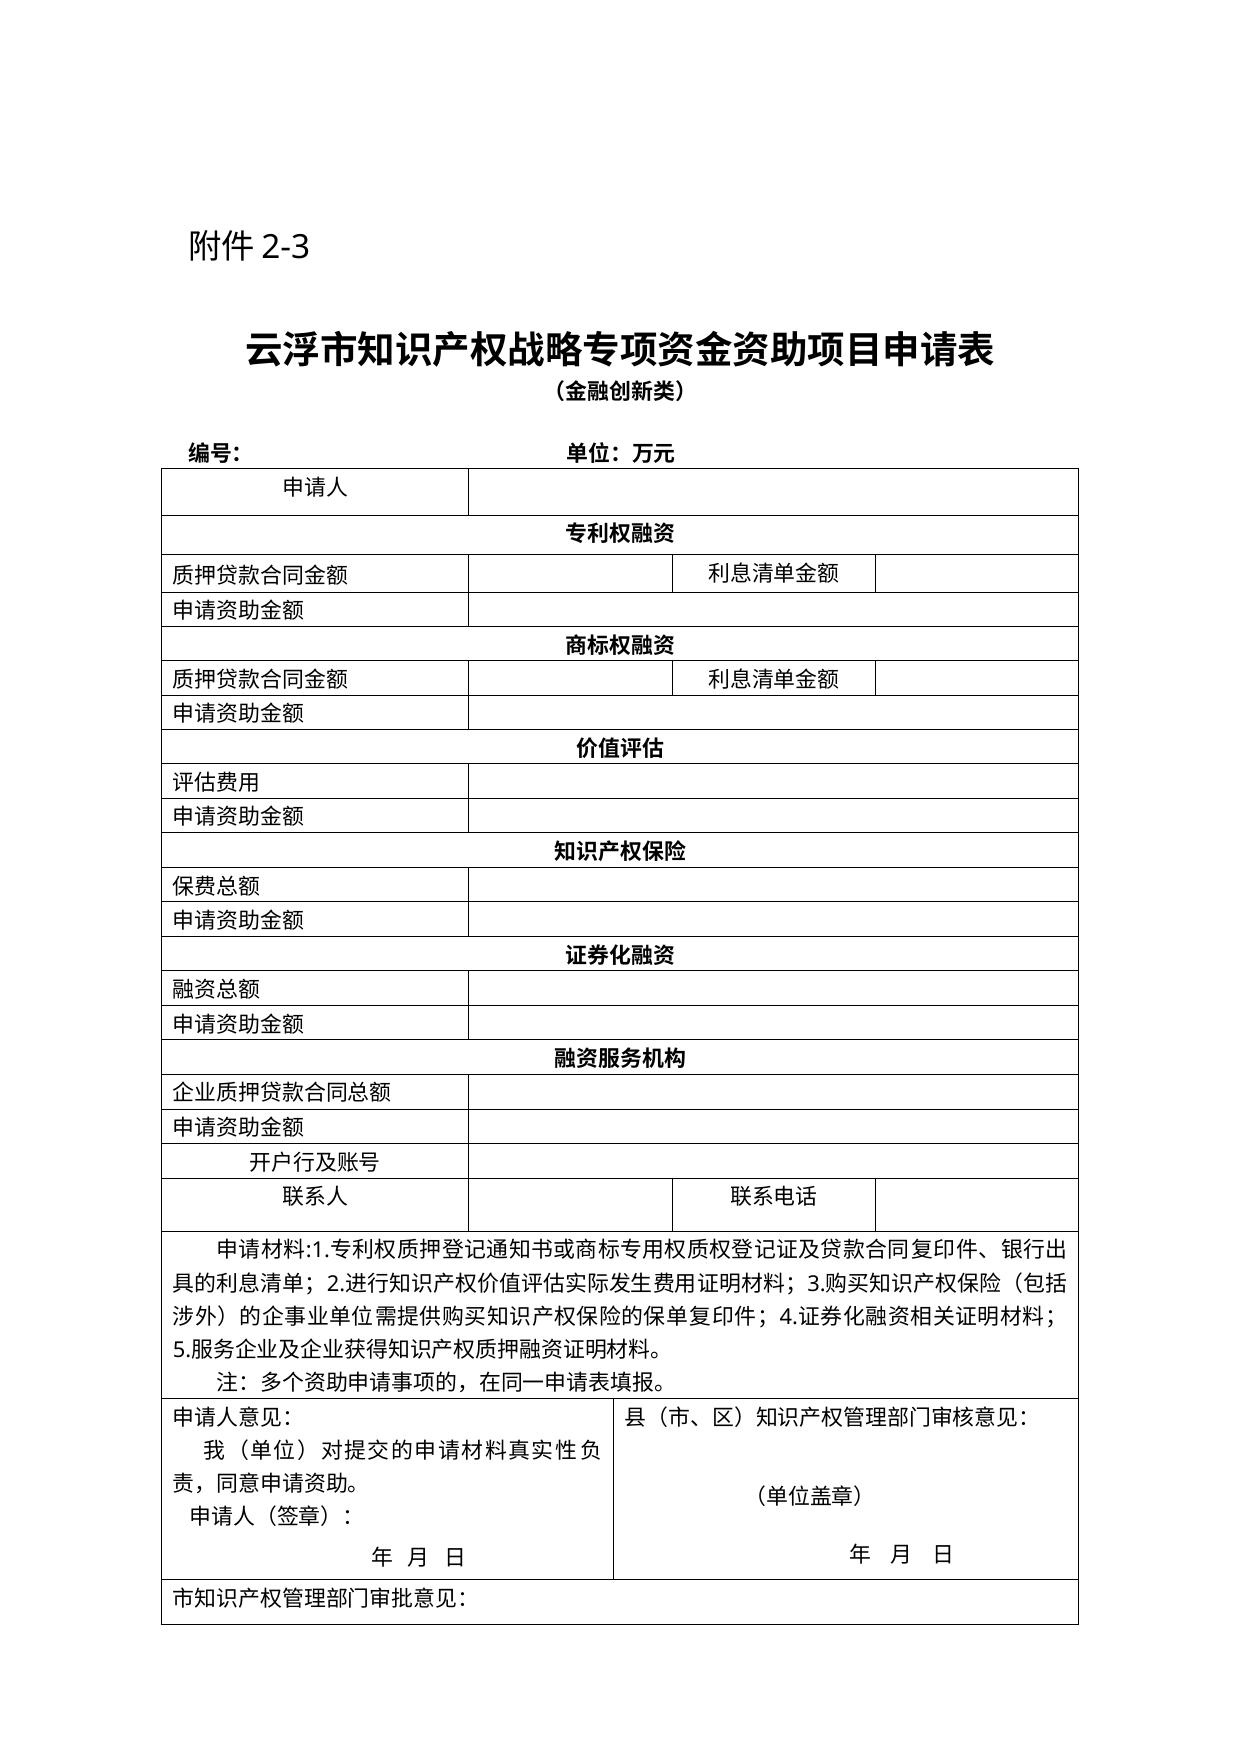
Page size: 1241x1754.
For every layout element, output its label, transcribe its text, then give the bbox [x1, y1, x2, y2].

table_cell [469, 1179, 672, 1231]
table_cell 企业质押贷款合同总额 [162, 1075, 468, 1108]
table_cell [469, 971, 1078, 1005]
table_cell [469, 868, 1078, 901]
table_cell [469, 902, 1078, 936]
table_cell 申请资助金额 [162, 799, 468, 832]
table_cell 县（市、区）知识产权管理部门审核意见： （单位盖章） 年 月 日 [614, 1399, 1078, 1579]
table_cell [469, 661, 672, 694]
table_cell 联系电话 [673, 1179, 875, 1231]
table_cell [469, 555, 672, 592]
text （金融创新类） [188, 374, 1052, 406]
table_cell [469, 1110, 1078, 1143]
table_cell 评估费用 [162, 764, 468, 797]
table_cell [469, 1075, 1078, 1108]
table_cell 利息清单金额 [673, 661, 875, 694]
table_cell 证券化融资 [162, 937, 1078, 970]
table_cell 融资总额 [162, 971, 468, 1005]
table_cell 商标权融资 [162, 627, 1078, 660]
table_cell 质押贷款合同金额 [162, 555, 468, 592]
table_cell 开户行及账号 [162, 1144, 468, 1177]
table_cell 申请资助金额 [162, 902, 468, 936]
table_cell 申请人意见： 我（单位）对提交的申请材料真实性负责，同意申请资助。 申请人（签章）： 年 月 日 [162, 1399, 613, 1579]
table_cell [469, 1006, 1078, 1039]
table_cell 保费总额 [162, 868, 468, 901]
table_cell 申请资助金额 [162, 1110, 468, 1143]
table_cell 申请资助金额 [162, 593, 468, 626]
table_cell 申请材料:1.专利权质押登记通知书或商标专用权质权登记证及贷款合同复印件、银行出具的利息清单；2.进行知识产权价值评估实际发生费用证明材料；3.购买知识产权保险（包括涉外）的企事业单位需提供购买知识产权保险的保单复印件；4.证券化融资相关证明材料； 5.服务企业及企业获得知识产权质押融资证明材料。 注：多个资助申请事项的，在同一申请表填报。 [162, 1232, 1078, 1398]
table_cell 质押贷款合同金额 [162, 661, 468, 694]
table_cell 价值评估 [162, 730, 1078, 763]
table_cell 专利权融资 [162, 516, 1078, 554]
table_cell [162, 1580, 1078, 1623]
table_header 申请人 [162, 469, 468, 514]
text 编号： 单位：万元 [188, 436, 1052, 468]
table_cell [876, 555, 1078, 592]
table_cell [469, 593, 1078, 626]
table_cell [469, 799, 1078, 832]
text 云浮市知识产权战略专项资金资助项目申请表 [188, 319, 1052, 374]
table_cell 融资服务机构 [162, 1040, 1078, 1074]
table_cell 申请资助金额 [162, 696, 468, 729]
table_cell [469, 764, 1078, 797]
table_cell 利息清单金额 [673, 555, 875, 592]
table_cell 申请资助金额 [162, 1006, 468, 1039]
table_cell 联系人 [162, 1179, 468, 1231]
text 附件2-3 [188, 220, 1052, 268]
table_cell [876, 1179, 1078, 1231]
table_cell 知识产权保险 [162, 833, 1078, 867]
table_cell [876, 661, 1078, 694]
table_cell [469, 1144, 1078, 1177]
table_cell [469, 696, 1078, 729]
table_header [469, 469, 1078, 514]
